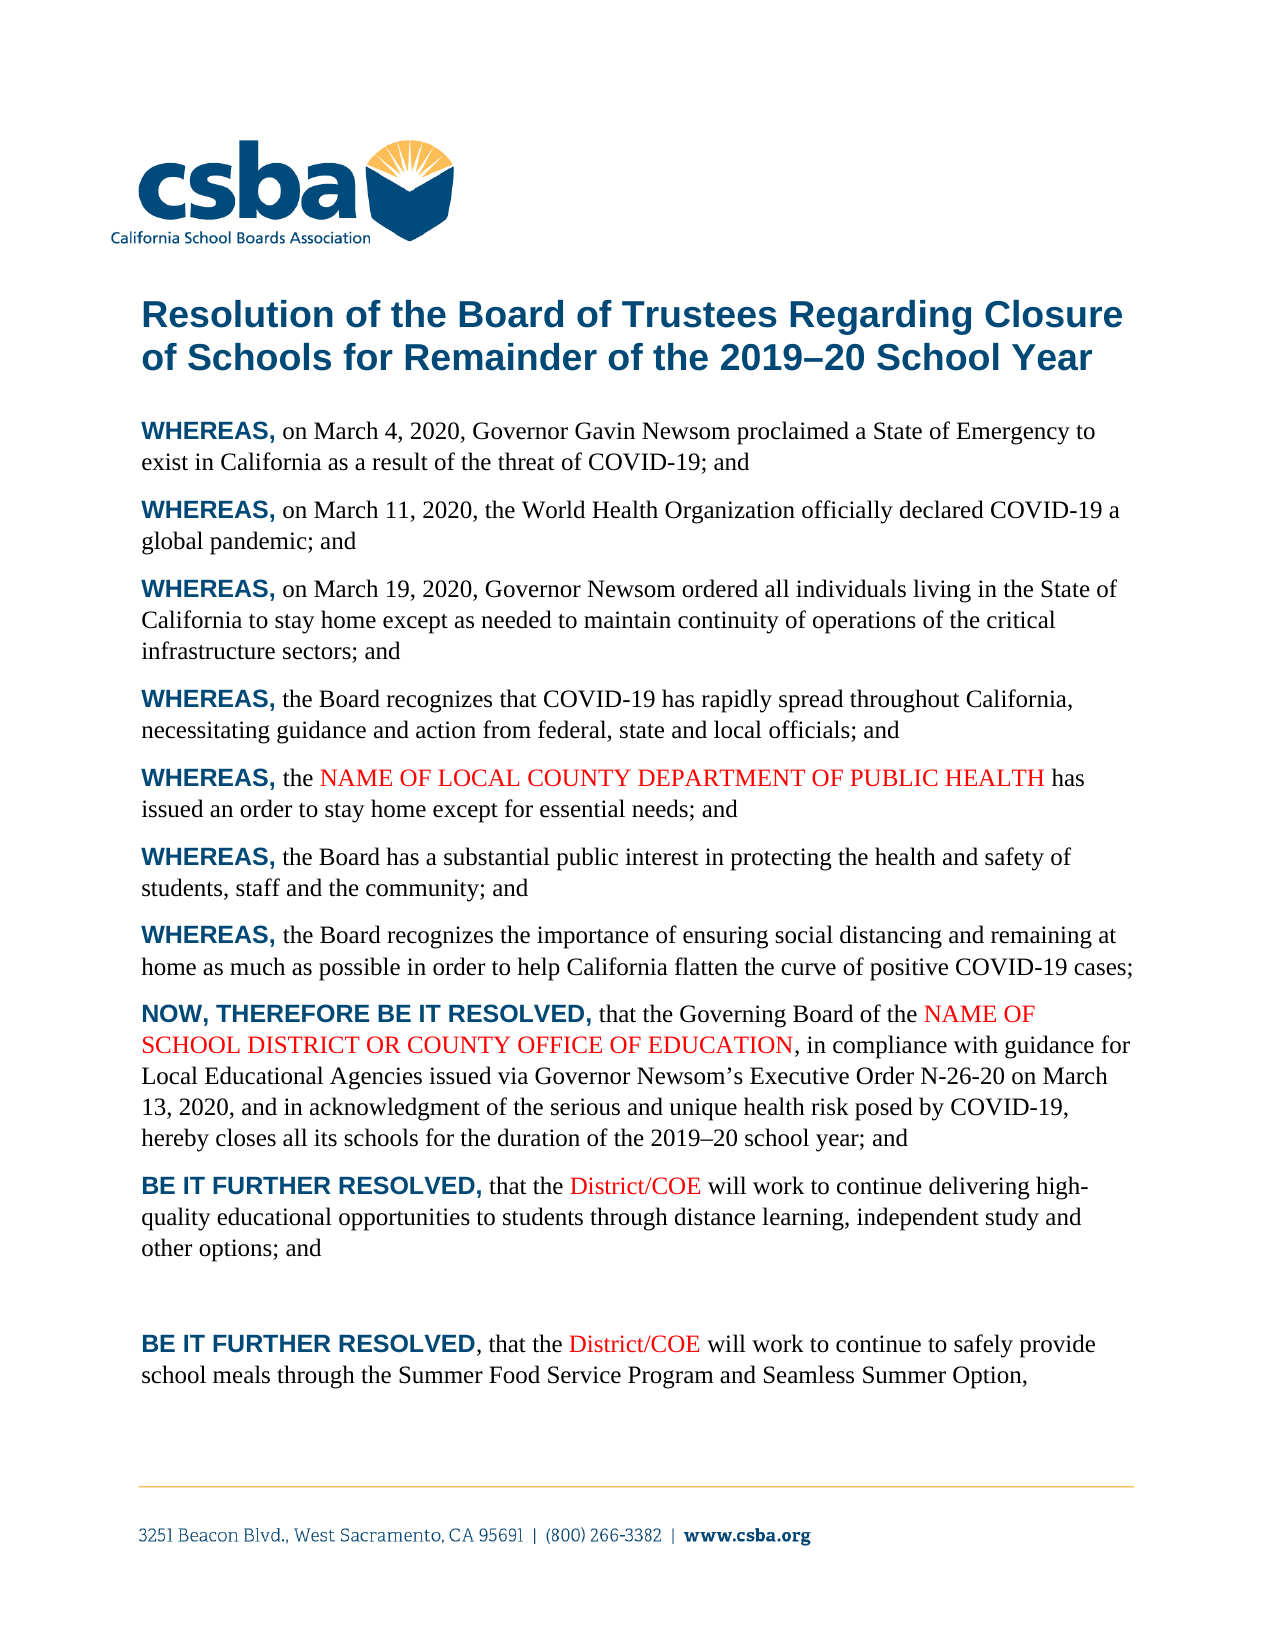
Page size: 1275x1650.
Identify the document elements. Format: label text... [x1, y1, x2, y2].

text WHEREAS, the Board recognizes the importance of ensuring social distancing and remaining at home as much as possible in order to help California flatten the curve of positive COVID-19 cases; [141, 920, 1134, 980]
text WHEREAS, on March 11, 2020, the World Health Organization officially declared COVID-19 a global pandemic; and [141, 495, 1134, 555]
picture [0, 0, 1274, 248]
text Resolution of the Board of Trustees Regarding Closure of Schools for Remainder of the 2019–20 School Year [141, 150, 1134, 379]
picture [0, 1486, 1274, 1650]
text WHEREAS, the NAME OF LOCAL COUNTY DEPARTMENT OF PUBLIC HEALTH has issued an order to stay home except for essential needs; and [141, 763, 1134, 823]
text WHEREAS, the Board recognizes that COVID-19 has rapidly spread throughout California, necessitating guidance and action from federal, state and local officials; and [141, 684, 1134, 744]
text WHEREAS, on March 19, 2020, Governor Newsom ordered all individuals living in the State of California to stay home except as needed to maintain continuity of operations of the critical infrastructure sectors; and [141, 574, 1134, 665]
text WHEREAS, the Board has a substantial public interest in protecting the health and safety of students, staff and the community; and [141, 842, 1134, 901]
text BE IT FURTHER RESOLVED, that the District/COE will work to continue delivering high-quality educational opportunities to students through distance learning, independent study and other options; and [141, 1171, 1134, 1262]
text WHEREAS, on March 4, 2020, Governor Gavin Newsom proclaimed a State of Emergency to exist in California as a result of the threat of COVID-19; and [141, 416, 1134, 476]
text NOW, THEREFORE BE IT RESOLVED, that the Governing Board of the NAME OF SCHOOL DISTRICT OR COUNTY OFFICE OF EDUCATION, in compliance with guidance for Local Educational Agencies issued via Governor Newsom’s Executive Order N-26-20 on March 13, 2020, and in acknowledgment of the serious and unique health risk posed by COVID-19, hereby closes all its schools for the duration of the 2019–20 school year; and [141, 999, 1134, 1152]
